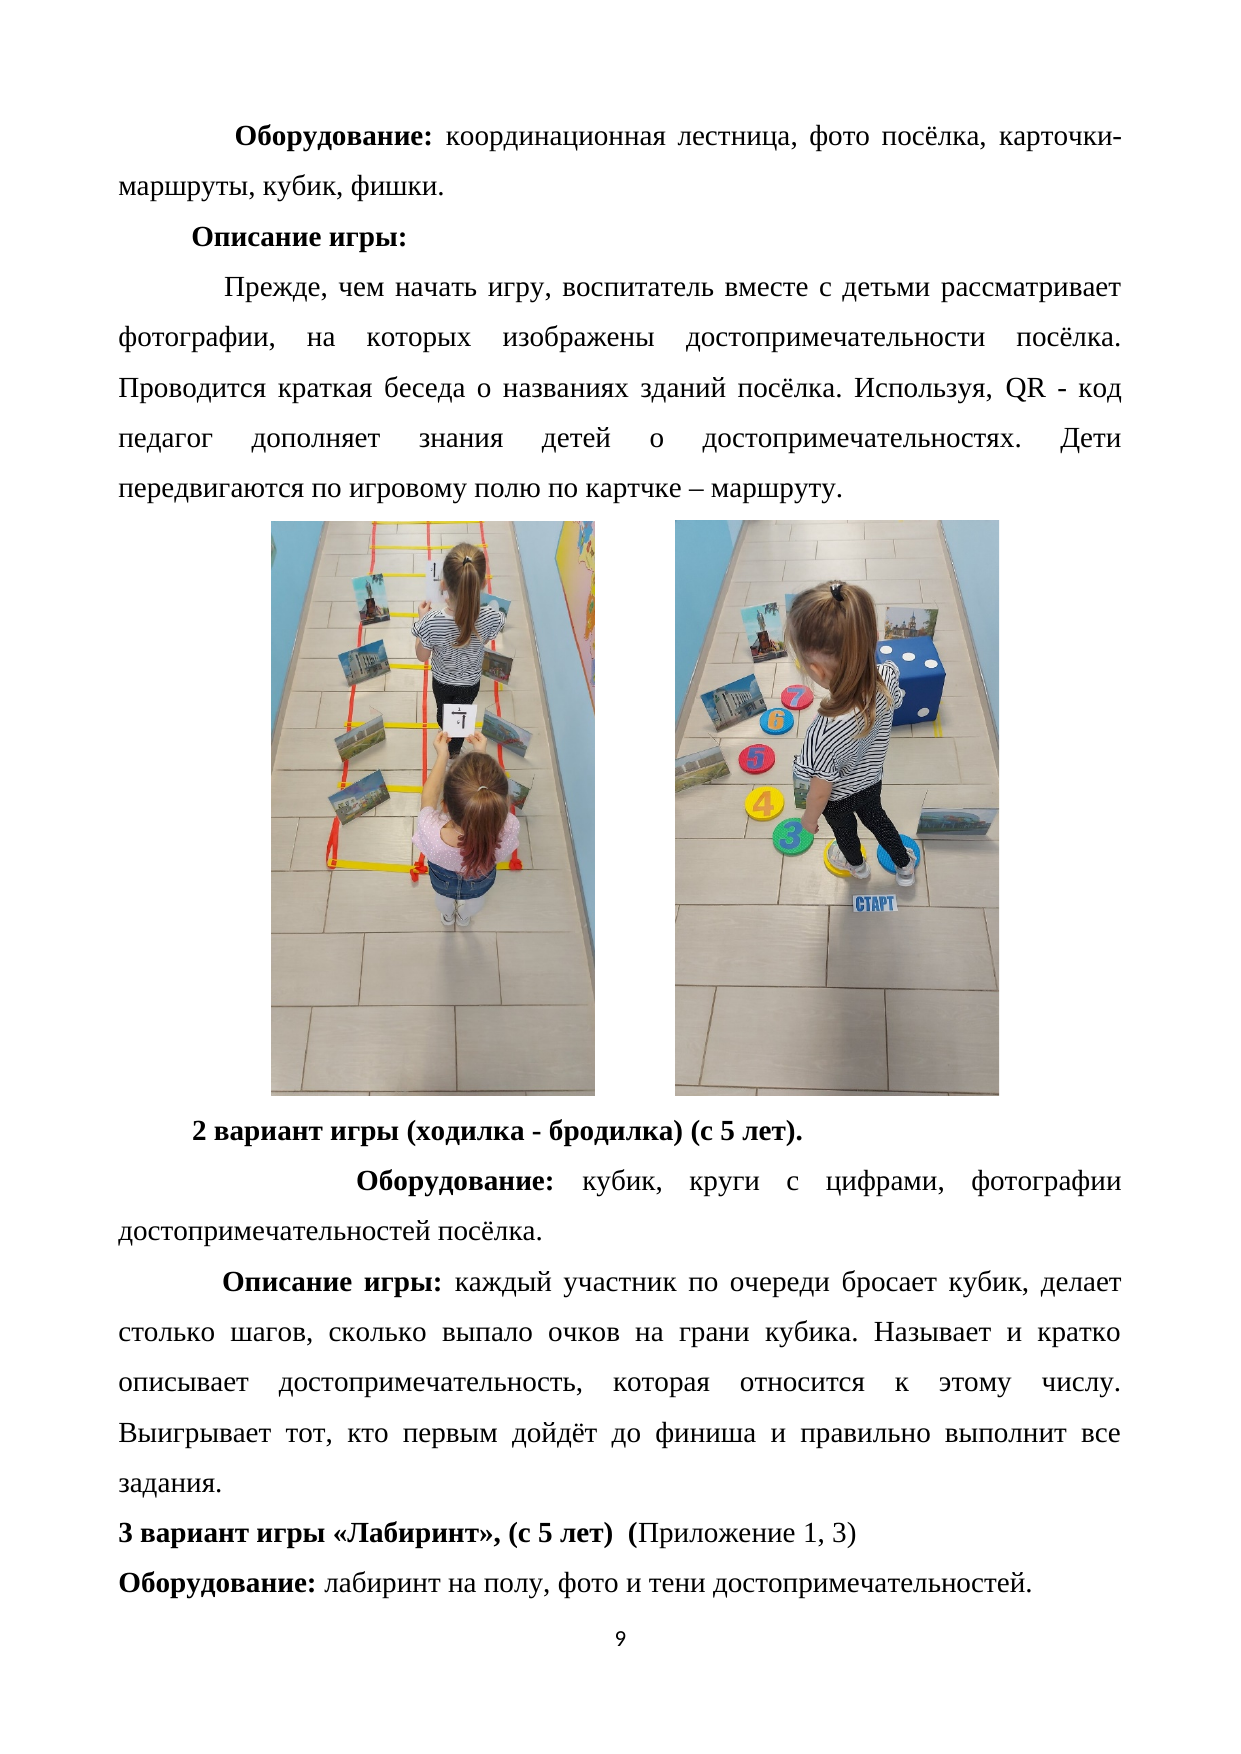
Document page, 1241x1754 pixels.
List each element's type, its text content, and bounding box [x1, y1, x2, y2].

text Оборудование: лабиринт на полу, фото и тени достопримечательностей. [118, 1566, 1122, 1599]
picture [271, 521, 595, 1096]
text Прежде, чем начать игру, воспитатель вместе с детьми рассматривает фотографии, на которых изображены достопримечательности посёлка. Проводится краткая беседа о названиях зданий посёлка. Используя, QR - код педагог дополняет знания детей о достопримечательностях. Дети передвигаются по игровому полю по картчке – маршруту. [118, 269, 1122, 504]
text Оборудование: кубик, круги с цифрами, фотографии достопримечательностей посёлка. [118, 1163, 1122, 1247]
text Описание игры: каждый участник по очереди бросает кубик, делает столько шагов, сколько выпало очков на грани кубика. Называет и кратко описывает достопримечательность, которая относится к этому числу. Выигрывает тот, кто первым дойдёт до финиша и правильно выполнит все задания. [118, 1264, 1122, 1498]
text 2 вариант игры (ходилка - бродилка) (с 5 лет). [118, 1113, 1122, 1146]
text 3 вариант игры «Лабиринт», (с 5 лет) (Приложение 1, 3) [118, 1515, 1122, 1549]
text Описание игры: [118, 219, 1122, 252]
picture [675, 520, 1000, 1096]
text Оборудование: координационная лестница, фото посёлка, карточки- маршруты, кубик, фишки. [118, 118, 1122, 202]
